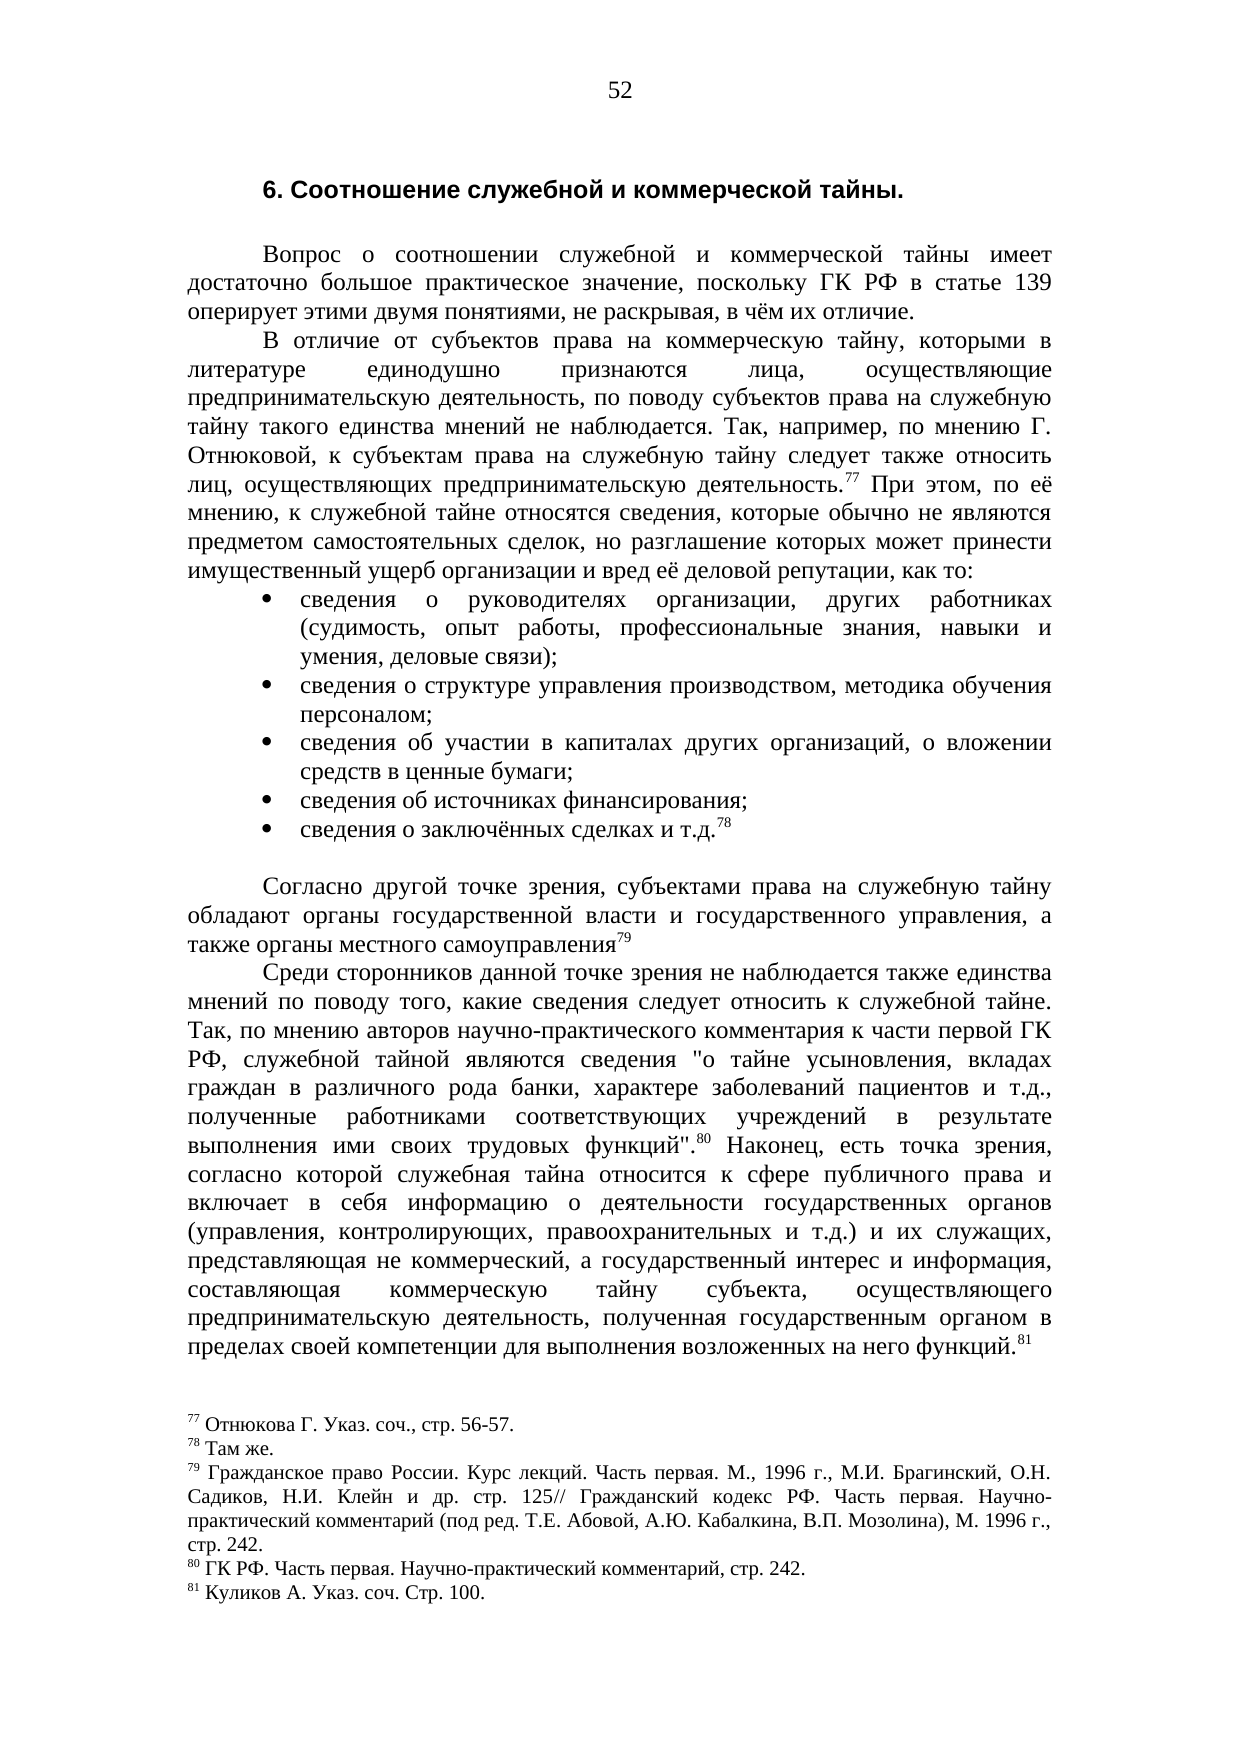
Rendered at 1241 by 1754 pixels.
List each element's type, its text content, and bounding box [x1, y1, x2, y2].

text Вопрос о соотношении служебной и коммерческой тайны имеет достаточно большое практическое значение, поскольку ГК РФ в статье 139 оперирует этими двумя понятиями, не раскрывая, в чём их отличие. [187, 239, 1053, 325]
text Согласно другой точке зрения, субъектами права на служебную тайну обладают органы государственной власти и государственного управления, а также органы местного самоуправления [187, 871, 1053, 957]
subtitle 6. Соотношение служебной и коммерческой тайны. [262, 175, 1053, 204]
text Среди сторонников данной точке зрения не наблюдается также единства мнений по поводу того, какие сведения следует относить к служебной тайне. Так, по мнению авторов научно-практического комментария к части первой ГК РФ, служебной тайной являются сведения "о тайне усыновления, вкладах граждан в различного рода банки, характере заболеваний пациентов и т.д., полученные работниками соответствующих учреждений в результате выполнения ими своих трудовых функций". Наконец, есть точка зрения, согласно которой служебная тайна относится к сфере публичного права и включает в себя информацию о деятельности государственных органов (управления, контролирующих, правоохранительных и т.д.) и их служащих, представляющая не коммерческий, а государственный интерес и информация, составляющая коммерческую тайну субъекта, осуществляющего предпринимательскую деятельность, полученная государственным органом в пределах своей компетенции для выполнения возложенных на него функций. [187, 957, 1053, 1360]
text В отличие от субъектов права на коммерческую тайну, которыми в литературе единодушно признаются лица, осуществляющие предпринимательскую деятельность, по поводу субъектов права на служебную тайну такого единства мнений не наблюдается. Так, например, по мнению Г. Отнюковой, к субъектам права на служебную тайну следует также относить лиц, осуществляющих предпринимательскую деятельность. При этом, по её мнению, к служебной тайне относятся сведения, которые обычно не являются предметом самостоятельных сделок, но разглашение которых может принести имущественный ущерб организации и вред её деловой репутации, как то: [187, 325, 1053, 584]
list сведения о заключённых сделках и т.д. [262, 814, 1053, 842]
list сведения о структуре управления производством, методика обучения персоналом; [262, 670, 1053, 727]
list сведения о руководителях организации, других работниках (судимость, опыт работы, профессиональные знания, навыки и умения, деловые связи); [262, 584, 1053, 670]
list сведения об источниках финансирования; [262, 785, 1053, 814]
list сведения об участии в капиталах других организаций, о вложении средств в ценные бумаги; [262, 727, 1053, 785]
